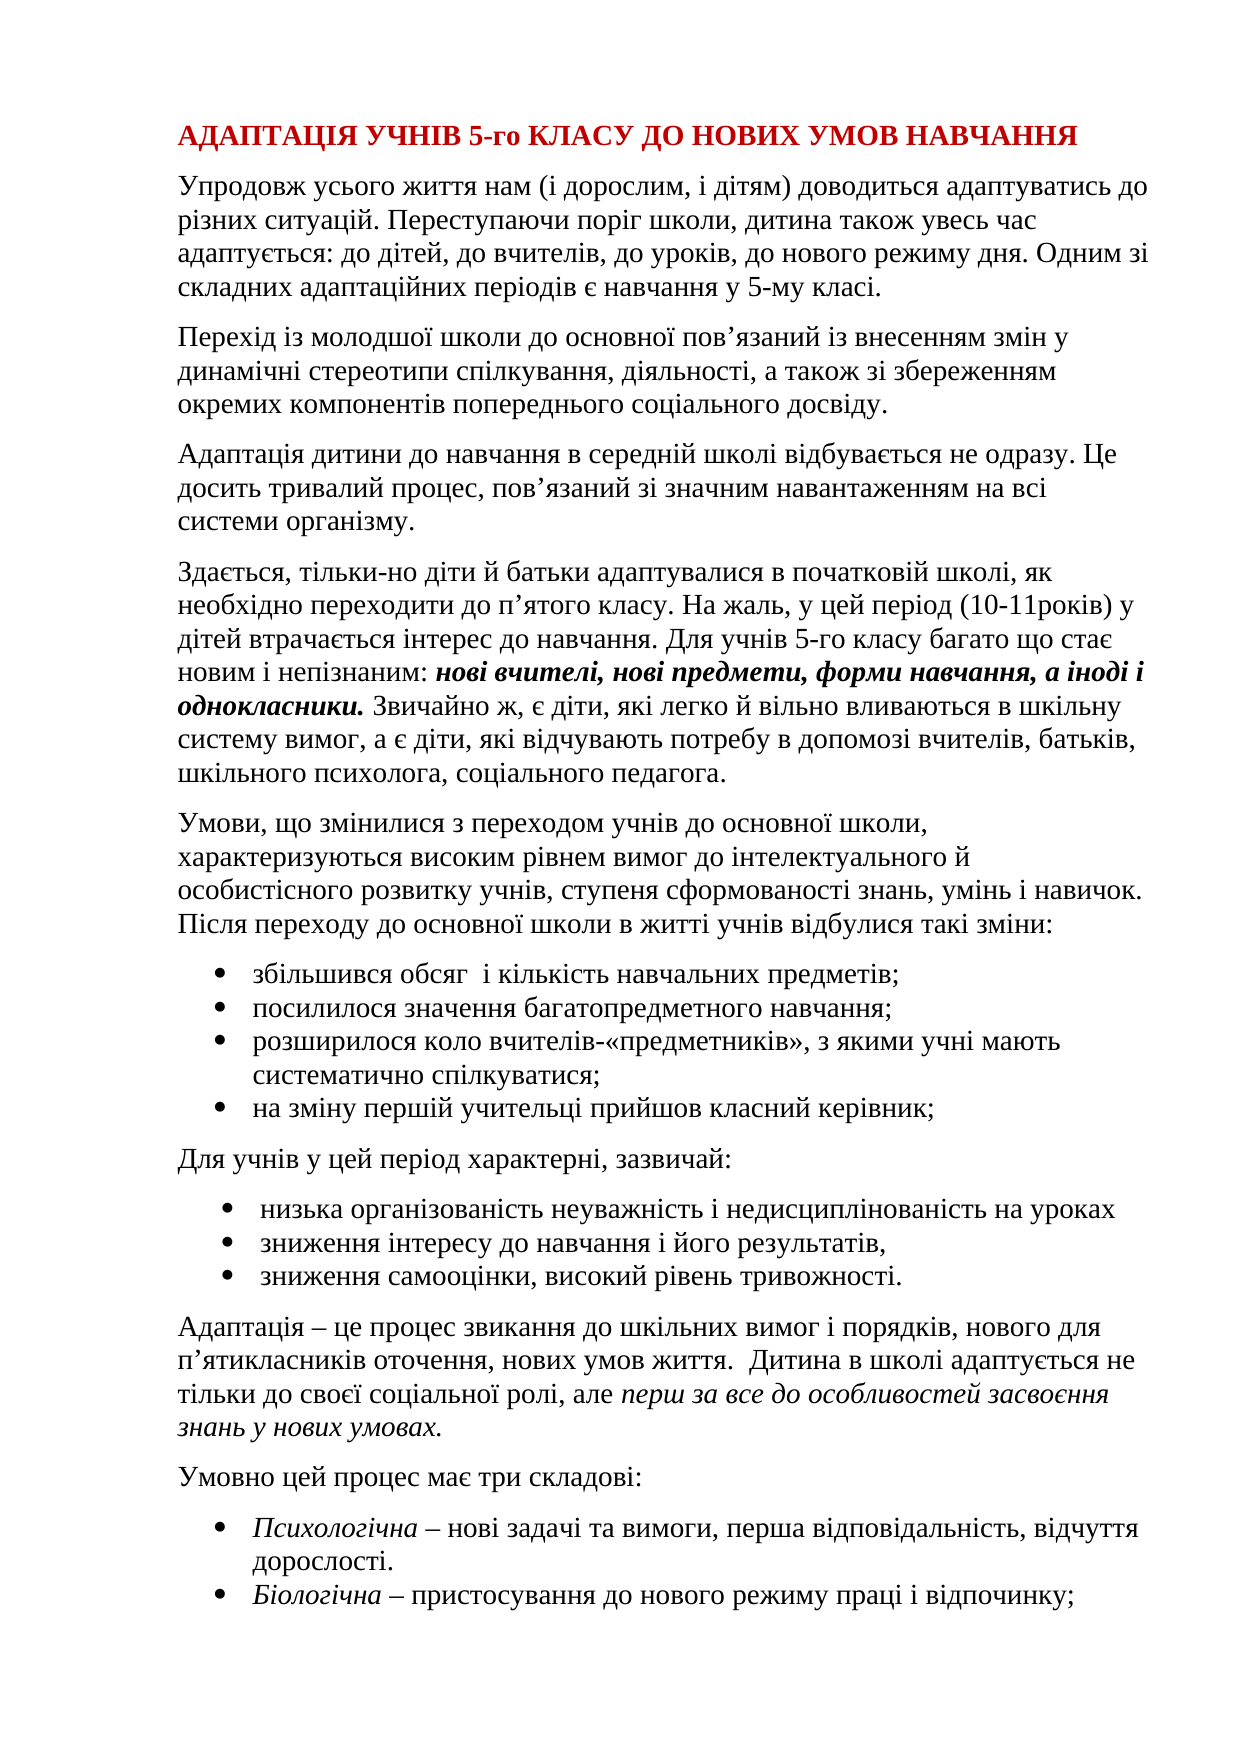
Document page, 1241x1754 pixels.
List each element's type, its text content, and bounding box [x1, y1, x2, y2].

text АДАПТАЦІЯ УЧНІВ 5-го КЛАСУ ДО НОВИХ УМОВ НАВЧАННЯ [177, 118, 1152, 152]
list посилилося значення багатопредметного навчання; [215, 990, 1152, 1023]
text Адаптація – це процес звикання до шкільних вимог і порядків, нового для п’ятикласників оточення, нових умов життя. Дитина в школі адаптується не тільки до своєї соціальної ролі, але перш за все до особливостей засвоєння знань у нових умовах. [177, 1309, 1152, 1443]
text Упродовж усього життя нам (і дорослим, і дітям) доводиться адаптуватись до різних ситуацій. Переступаючи поріг школи, дитина також увесь час адаптується: до дітей, до вчителів, до уроків, до нового режиму дня. Одним зі складних адаптаційних періодів є навчання у 5-му класі. [177, 168, 1152, 302]
list на зміну першій учительці прийшов класний керівник; [215, 1091, 1152, 1124]
list зниження самооцінки, високий рівень тривожності. [222, 1258, 1152, 1292]
list Біологічна – пристосування до нового режиму праці і відпочинку; [215, 1577, 1152, 1611]
text Умовно цей процес має три складові: [177, 1459, 1152, 1493]
list зниження інтересу до навчання і його результатів, [222, 1225, 1152, 1258]
text Здається, тільки-но діти й батьки адаптувалися в початковій школі, як необхідно переходити до п’ятого класу. На жаль, у цей період (10-11років) у дітей втрачається інтерес до навчання. Для учнів 5-го класу багато що стає новим і непізнаним: нові вчителі, нові предмети, форми навчання, а іноді і однокласники. Звичайно ж, є діти, які легко й вільно вливаються в шкільну систему вимог, а є діти, які відчувають потребу в допомозі вчителів, батьків, шкільного психолога, соціального педагога. [177, 554, 1152, 788]
list Психологічна – нові задачі та вимоги, перша відповідальність, відчуття дорослості. [215, 1510, 1152, 1577]
text Умови, що змінилися з переходом учнів до основної школи, характеризуються високим рівнем вимог до інтелектуального й особистісного розвитку учнів, ступеня сформованості знань, умінь і навичок. Після переходу до основної школи в житті учнів відбулися такі зміни: [177, 805, 1152, 939]
list збільшився обсяг і кількість навчальних предметів; [215, 956, 1152, 990]
list низька організованість неуважність і недисциплінованість на уроках [222, 1191, 1152, 1225]
list розширилося коло вчителів-«предметників», з якими учні мають систематично спілкуватися; [215, 1023, 1152, 1091]
text Адаптація дитини до навчання в середній школі відбувається не одразу. Це досить тривалий процес, пов’язаний зі значним навантаженням на всі системи організму. [177, 436, 1152, 537]
text Перехід із молодшої школи до основної пов’язаний із внесенням змін у динамічні стереотипи спілкування, діяльності, а також зі збереженням окремих компонентів попереднього соціального досвіду. [177, 319, 1152, 420]
text Для учнів у цей період характерні, зазвичай: [177, 1141, 1152, 1174]
